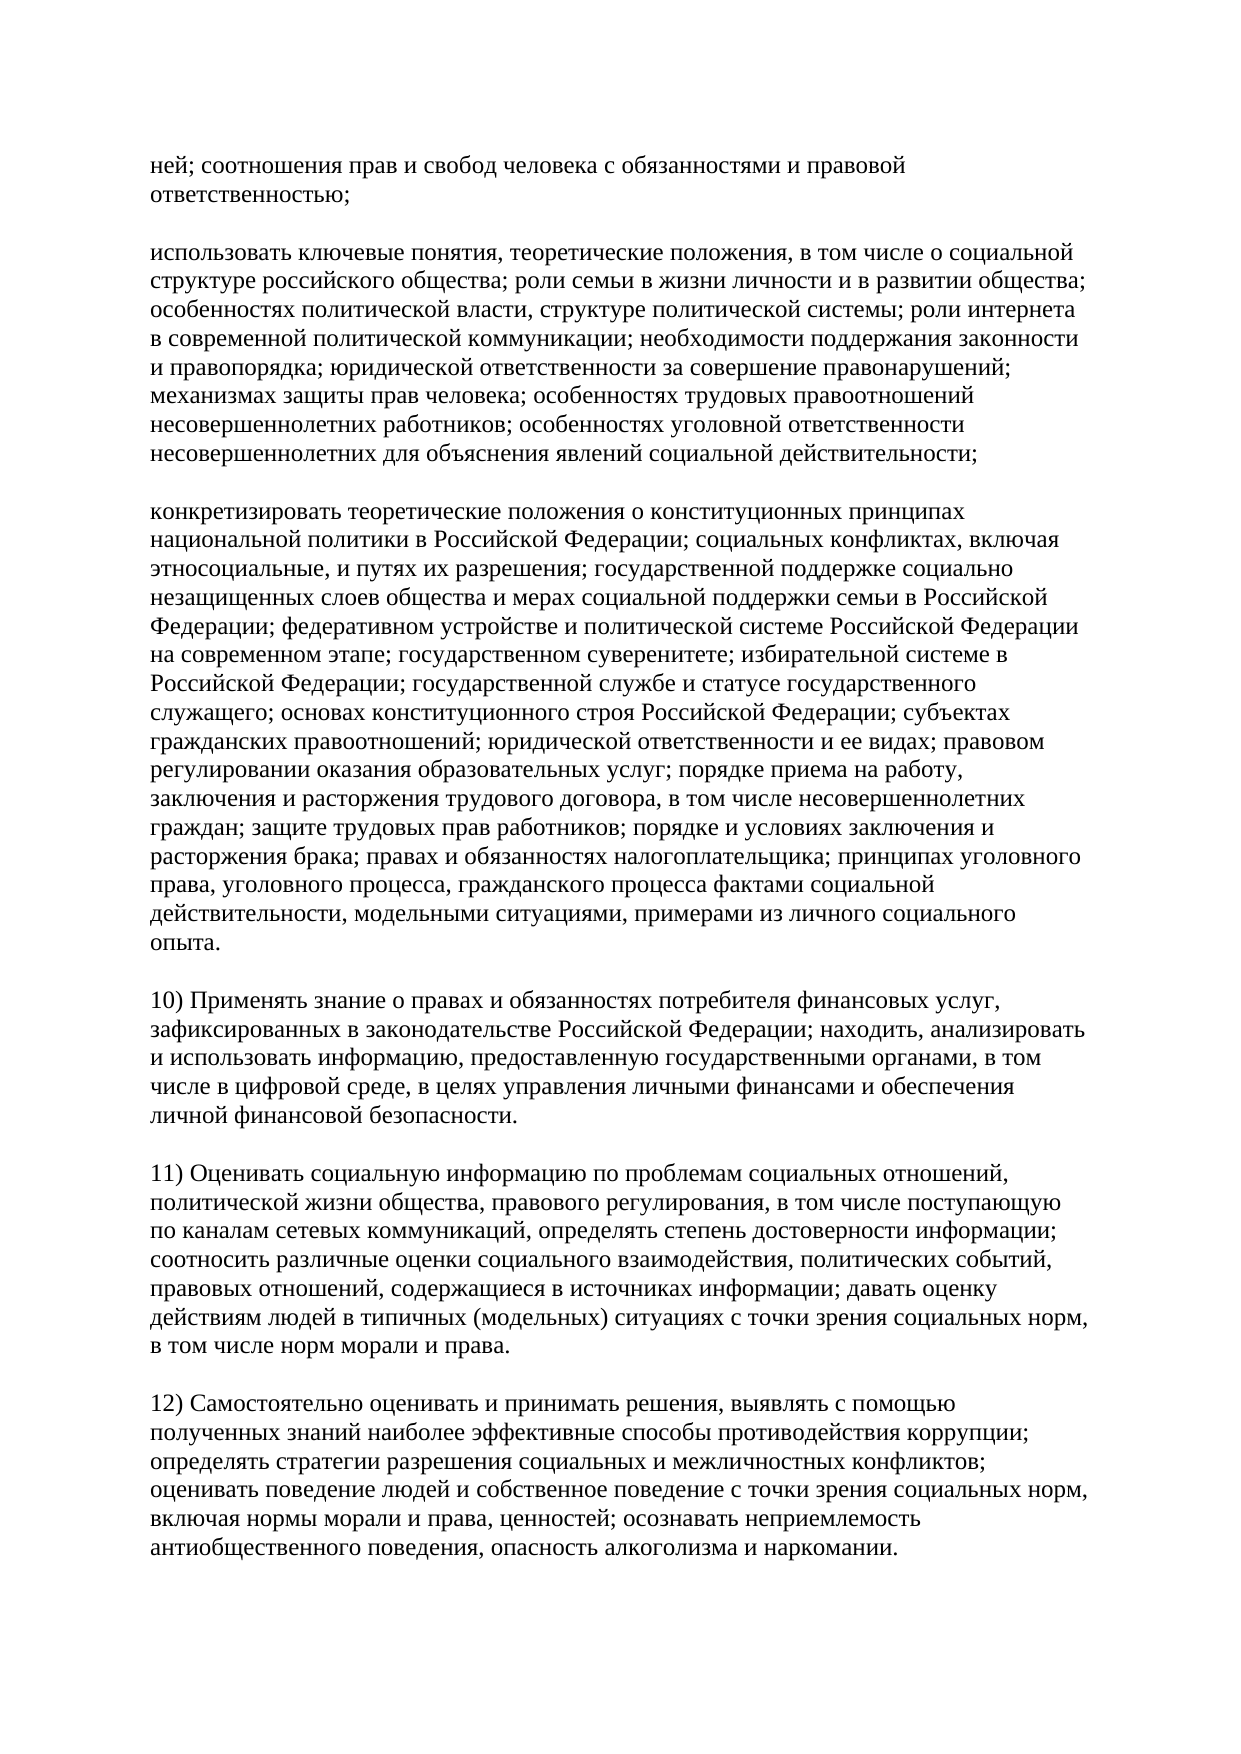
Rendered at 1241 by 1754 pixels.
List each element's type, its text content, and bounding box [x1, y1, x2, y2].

text 8) Использовать политические и правовые знания для взаимодействия с представителями других национальностей и культур в целях успешного выполнения типичных социальных ролей, ориентации в актуальных общественных событиях, определения личной гражданской позиции; осознания роли непрерывного образования; использовать средства информационно-коммуникационных технологий в решении различных задач при изучении разделов «Социальная сфера», «Политическая сфера», «Правовое регулирование общественных отношений в Российской Федерации». [150, 409, 1090, 639]
text использовать ключевые понятия, теоретические положения, в том числе о социальной структуре российского общества; роли семьи в жизни личности и в развитии общества; особенностях политической власти, структуре политической системы; роли интернета в современной политической коммуникации; необходимости поддержания законности и правопорядка; юридической ответственности за совершение правонарушений; механизмах защиты прав человека; особенностях трудовых правоотношений несовершеннолетних работников; особенностях уголовной ответственности несовершеннолетних для объяснения явлений социальной действительности; [150, 927, 1090, 1157]
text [150, 1187, 1090, 1589]
text 7) Осуществлять учебно-исследовательскую и проектную деятельность с опорой на полученные знания о структуре общества, социальных отношениях, политической сфере, правовом регулировании и законодательстве Российской Федерации, представлять ее результаты в виде завершенных проектов, презентаций, творческих работ социальной и междисциплинарной направленности; готовить устные выступления и письменные работы (развернутые ответы, сочинения) по изученным темам, составлять сложный и тезисный план развернутых ответов, анализировать неадаптированные тексты. [150, 150, 1090, 380]
text 9) Формулировать на основе социальных ценностей и приобретенных знаний о структуре общества и социальных взаимодействиях, политической сфере и законодательстве Российской Федерации собственные суждения и аргументы по проблемам социальной мобильности, ее форм и каналов в современном российском обществе; миграционных процессов; тенденций развития семьи; участия субъектов политики в политическом процессе; опасности коррупции и необходимости борьбы с ней; соотношения прав и свобод человека с обязанностями и правовой ответственностью; [150, 668, 1090, 898]
